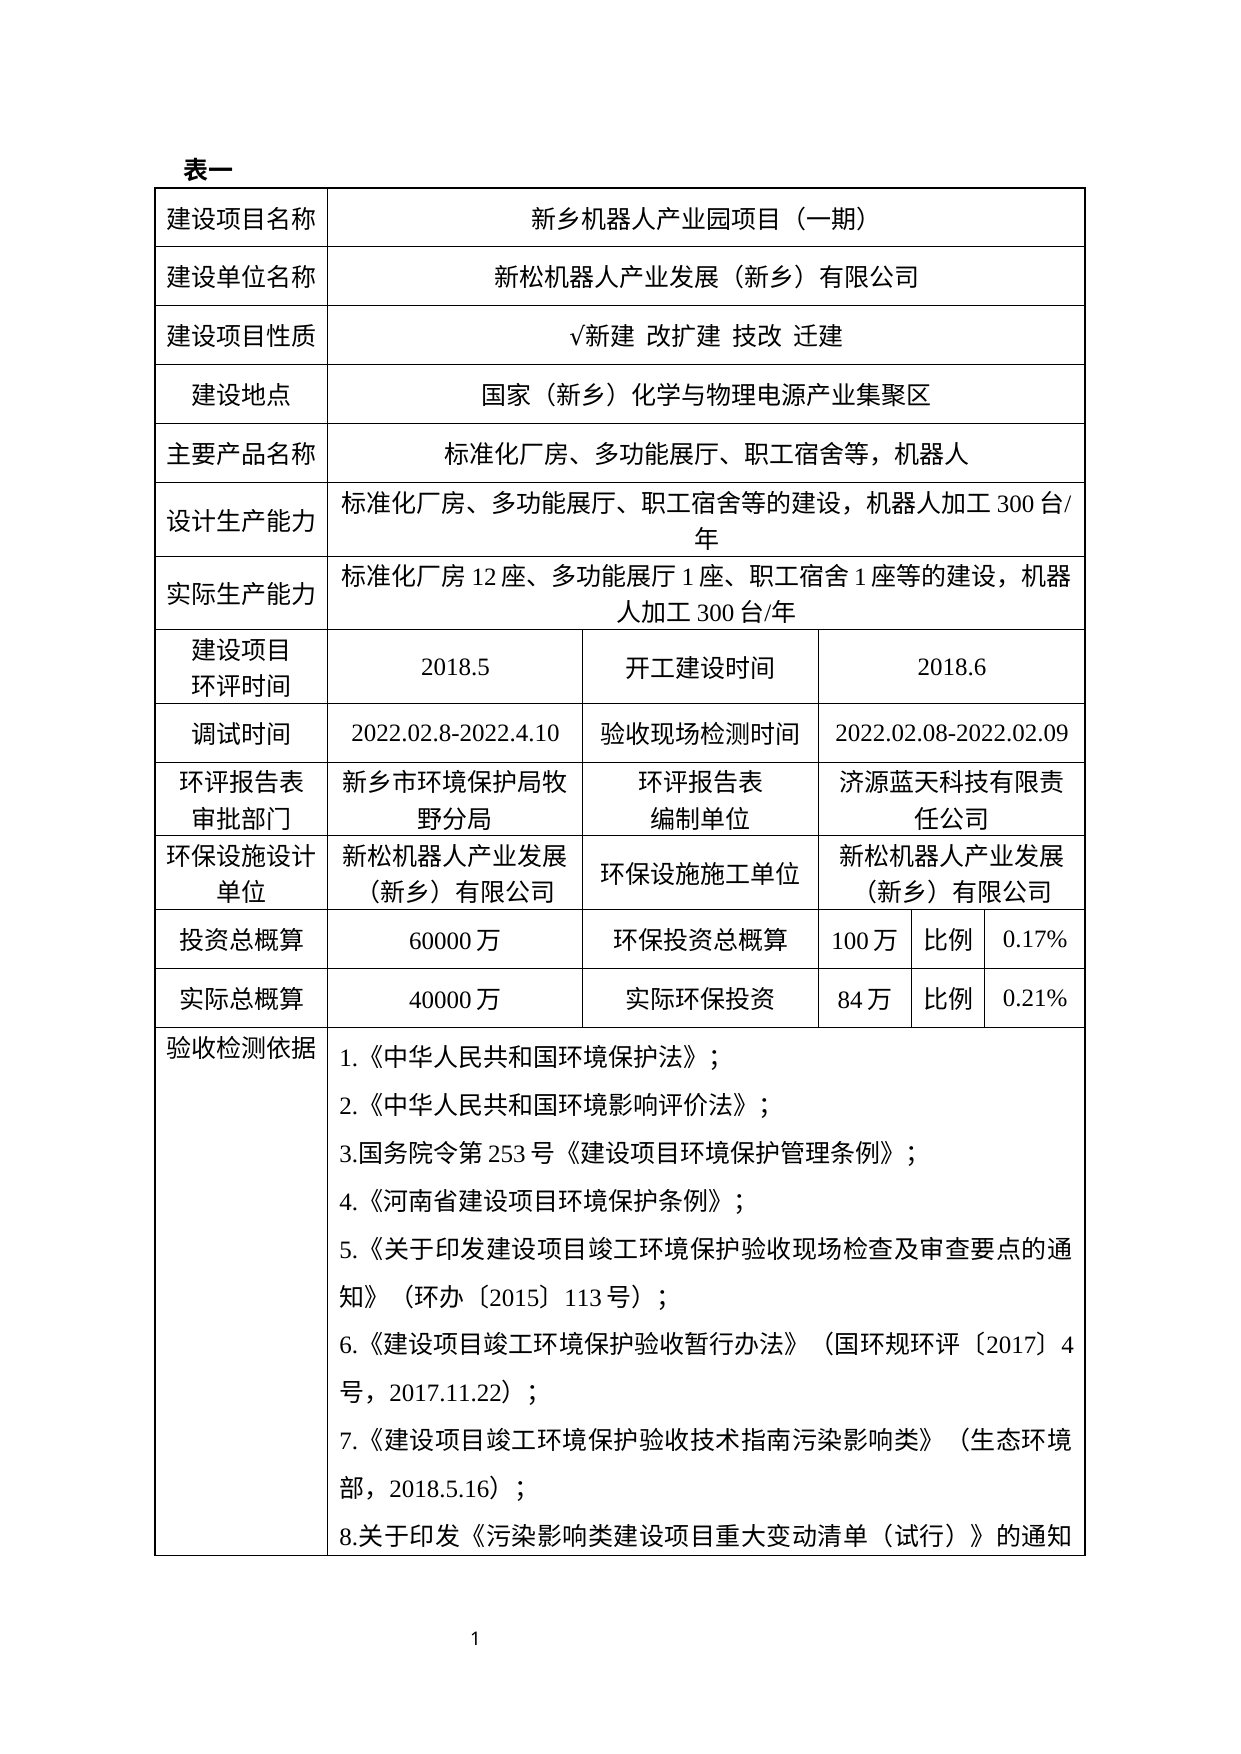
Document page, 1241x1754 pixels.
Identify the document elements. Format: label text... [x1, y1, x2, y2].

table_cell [328, 1028, 1084, 1555]
table_cell 2022.02.08-2022.02.09 [819, 704, 1084, 762]
table_cell 济源蓝天科技有限责任公司 [819, 763, 1084, 835]
table_cell 实际环保投资 [583, 969, 818, 1027]
table_cell 0.17% [985, 910, 1084, 968]
table_cell 环评报告表 审批部门 [156, 763, 327, 835]
table_cell 84万 [819, 969, 911, 1027]
table_cell 新松机器人产业发展（新乡）有限公司 [328, 836, 582, 909]
table_cell 验收现场检测时间 [583, 704, 818, 762]
table_cell 设计生产能力 [156, 483, 327, 556]
table_header 新乡机器人产业园项目（一期） [328, 189, 1084, 246]
table_cell √新建 改扩建 技改 迁建 [328, 306, 1084, 364]
table_cell 验收检测依据 [156, 1028, 327, 1555]
table_cell 调试时间 [156, 704, 327, 762]
table_cell 2022.02.8-2022.4.10 [328, 704, 582, 762]
table_cell 40000万 [328, 969, 582, 1027]
table_cell 实际生产能力 [156, 557, 327, 629]
table_cell 新松机器人产业发展（新乡）有限公司 [819, 836, 1084, 909]
table_cell 环保设施设计单位 [156, 836, 327, 909]
table_cell 实际总概算 [156, 969, 327, 1027]
table_cell 环评报告表 编制单位 [583, 763, 818, 835]
table_cell 国家（新乡）化学与物理电源产业集聚区 [328, 365, 1084, 423]
table_cell 100万 [819, 910, 911, 968]
table_cell 主要产品名称 [156, 424, 327, 482]
text 表一 [183, 151, 1057, 187]
table_cell 新乡市环境保护局牧野分局 [328, 763, 582, 835]
table_cell 建设地点 [156, 365, 327, 423]
table_cell 新松机器人产业发展（新乡）有限公司 [328, 247, 1084, 305]
table_cell 建设单位名称 [156, 247, 327, 305]
table_cell 0.21% [985, 969, 1084, 1027]
table_cell 开工建设时间 [583, 630, 818, 703]
table_cell 投资总概算 [156, 910, 327, 968]
table_cell 建设项目性质 [156, 306, 327, 364]
table_cell 比例 [912, 910, 984, 968]
table_cell 标准化厂房12座、多功能展厅1座、职工宿舍1座等的建设，机器人加工300台/年 [328, 557, 1084, 629]
table_header 建设项目名称 [156, 189, 327, 246]
table_cell 建设项目 环评时间 [156, 630, 327, 703]
table_cell 60000万 [328, 910, 582, 968]
table_cell 标准化厂房、多功能展厅、职工宿舍等，机器人 [328, 424, 1084, 482]
table_cell 环保设施施工单位 [583, 836, 818, 909]
table_cell 2018.6 [819, 630, 1084, 703]
table_cell 比例 [912, 969, 984, 1027]
table_cell 2018.5 [328, 630, 582, 703]
table_cell 标准化厂房、多功能展厅、职工宿舍等的建设，机器人加工300台/年 [328, 483, 1084, 556]
table_cell 环保投资总概算 [583, 910, 818, 968]
